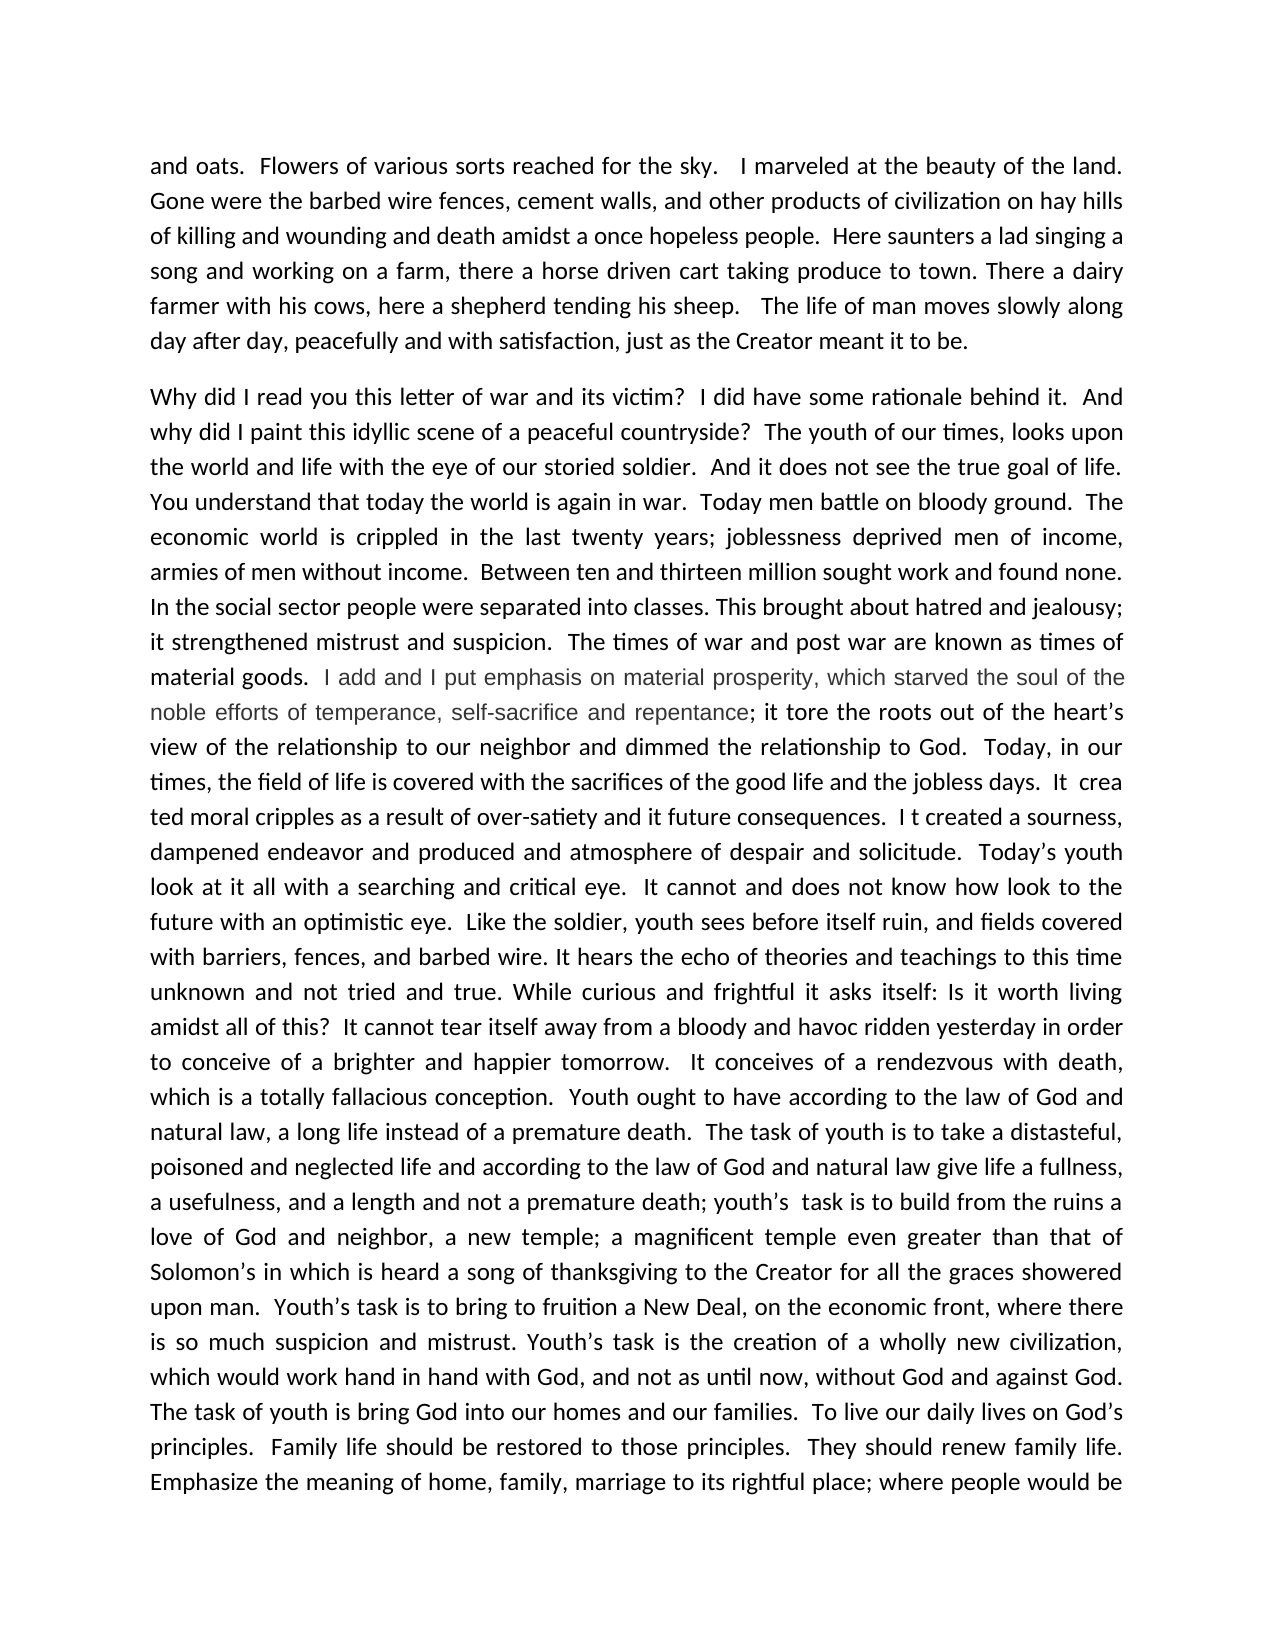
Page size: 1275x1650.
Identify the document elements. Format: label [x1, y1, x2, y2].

text [150, 150, 1125, 356]
text [150, 381, 1125, 1496]
